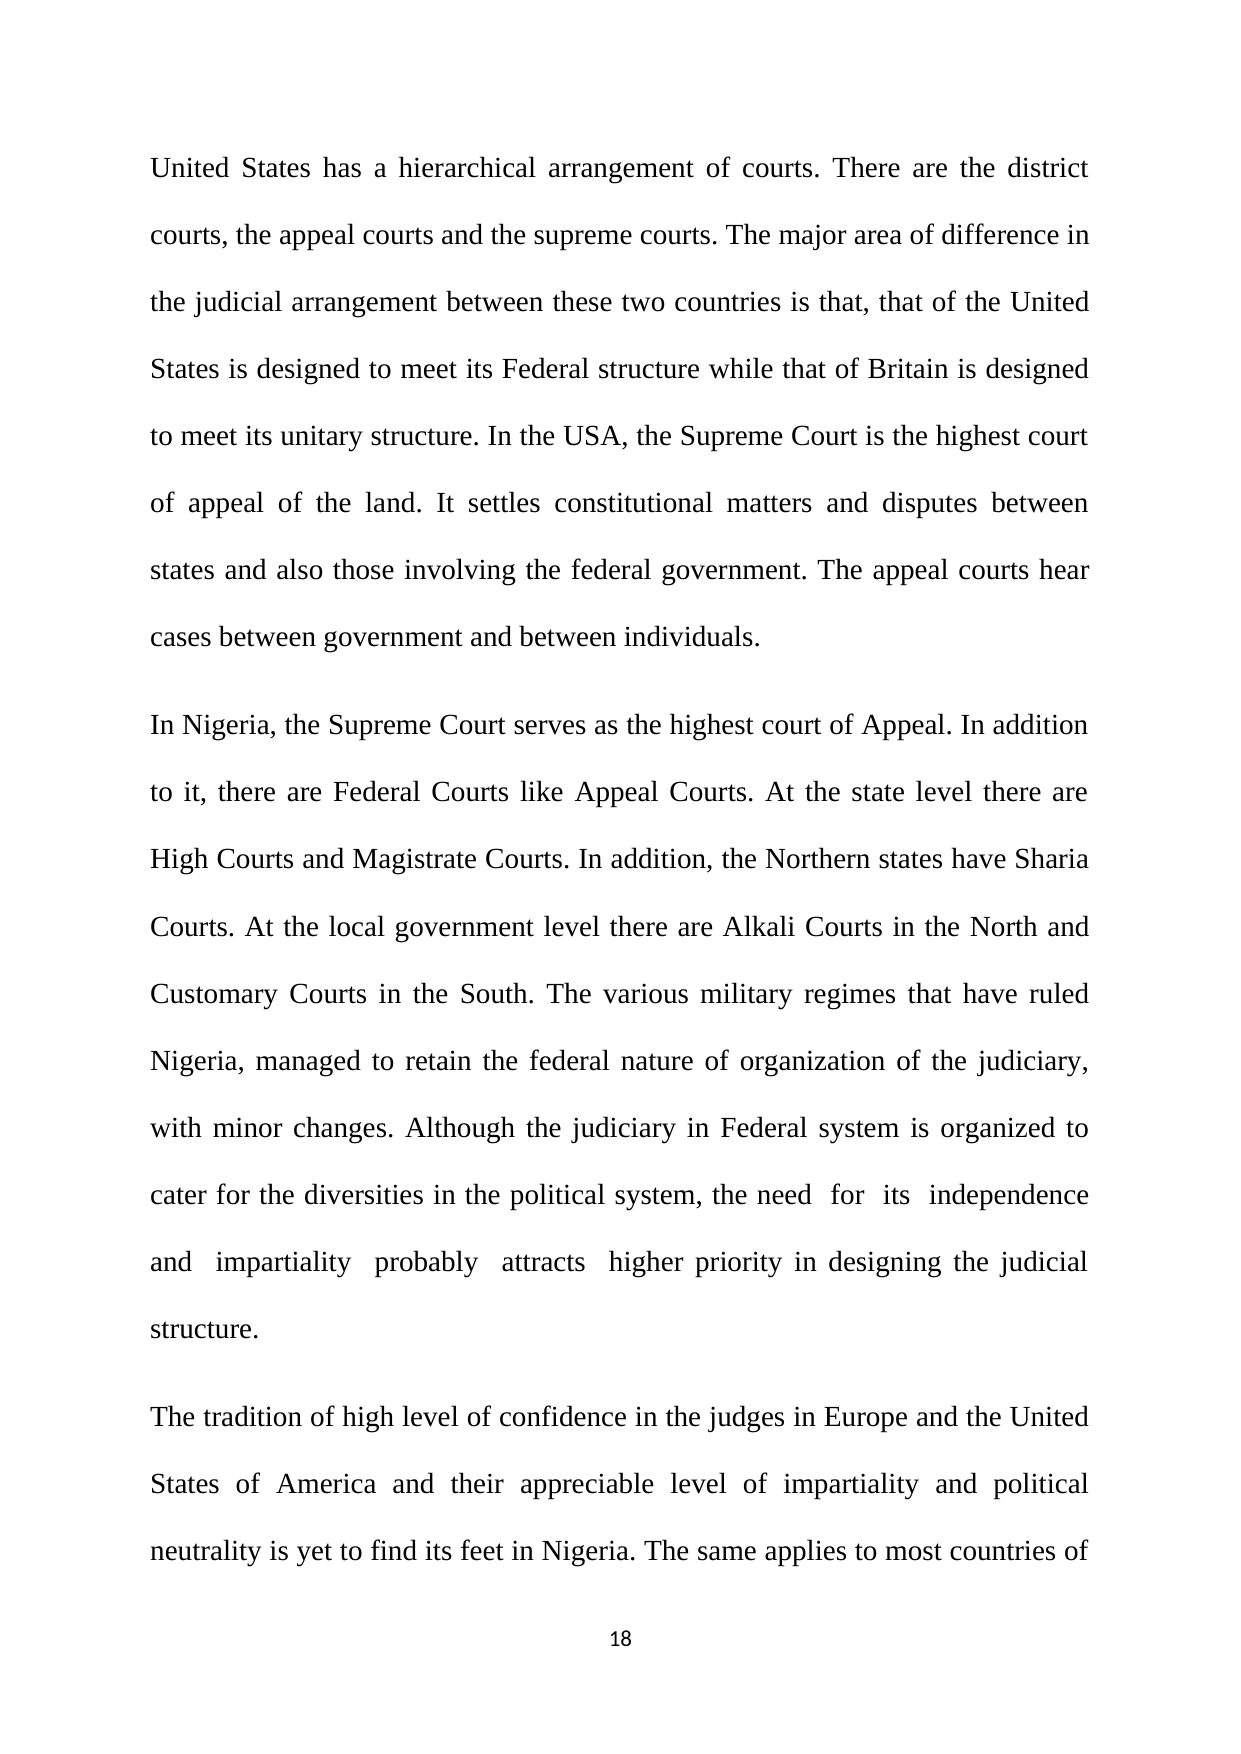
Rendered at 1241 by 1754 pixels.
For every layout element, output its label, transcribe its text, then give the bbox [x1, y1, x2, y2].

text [150, 1399, 1090, 1567]
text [150, 150, 1090, 653]
text In Nigeria, the Supreme Court serves as the highest court of Appeal. In addition to it, there are Federal Courts like Appeal Courts. At the state level there are High Courts and Magistrate Courts. In addition, the Northern states have Sharia Courts. At the local government level there are Alkali Courts in the North and Customary Courts in the South. The various military regimes that have ruled Nigeria, managed to retain the federal nature of organization of the judiciary, with minor changes. Although the judiciary in Federal system is organized to cater for the diversities in the political system, the need for its independence and impartiality probably attracts higher priority in designing the judicial structure. [150, 707, 1090, 1345]
